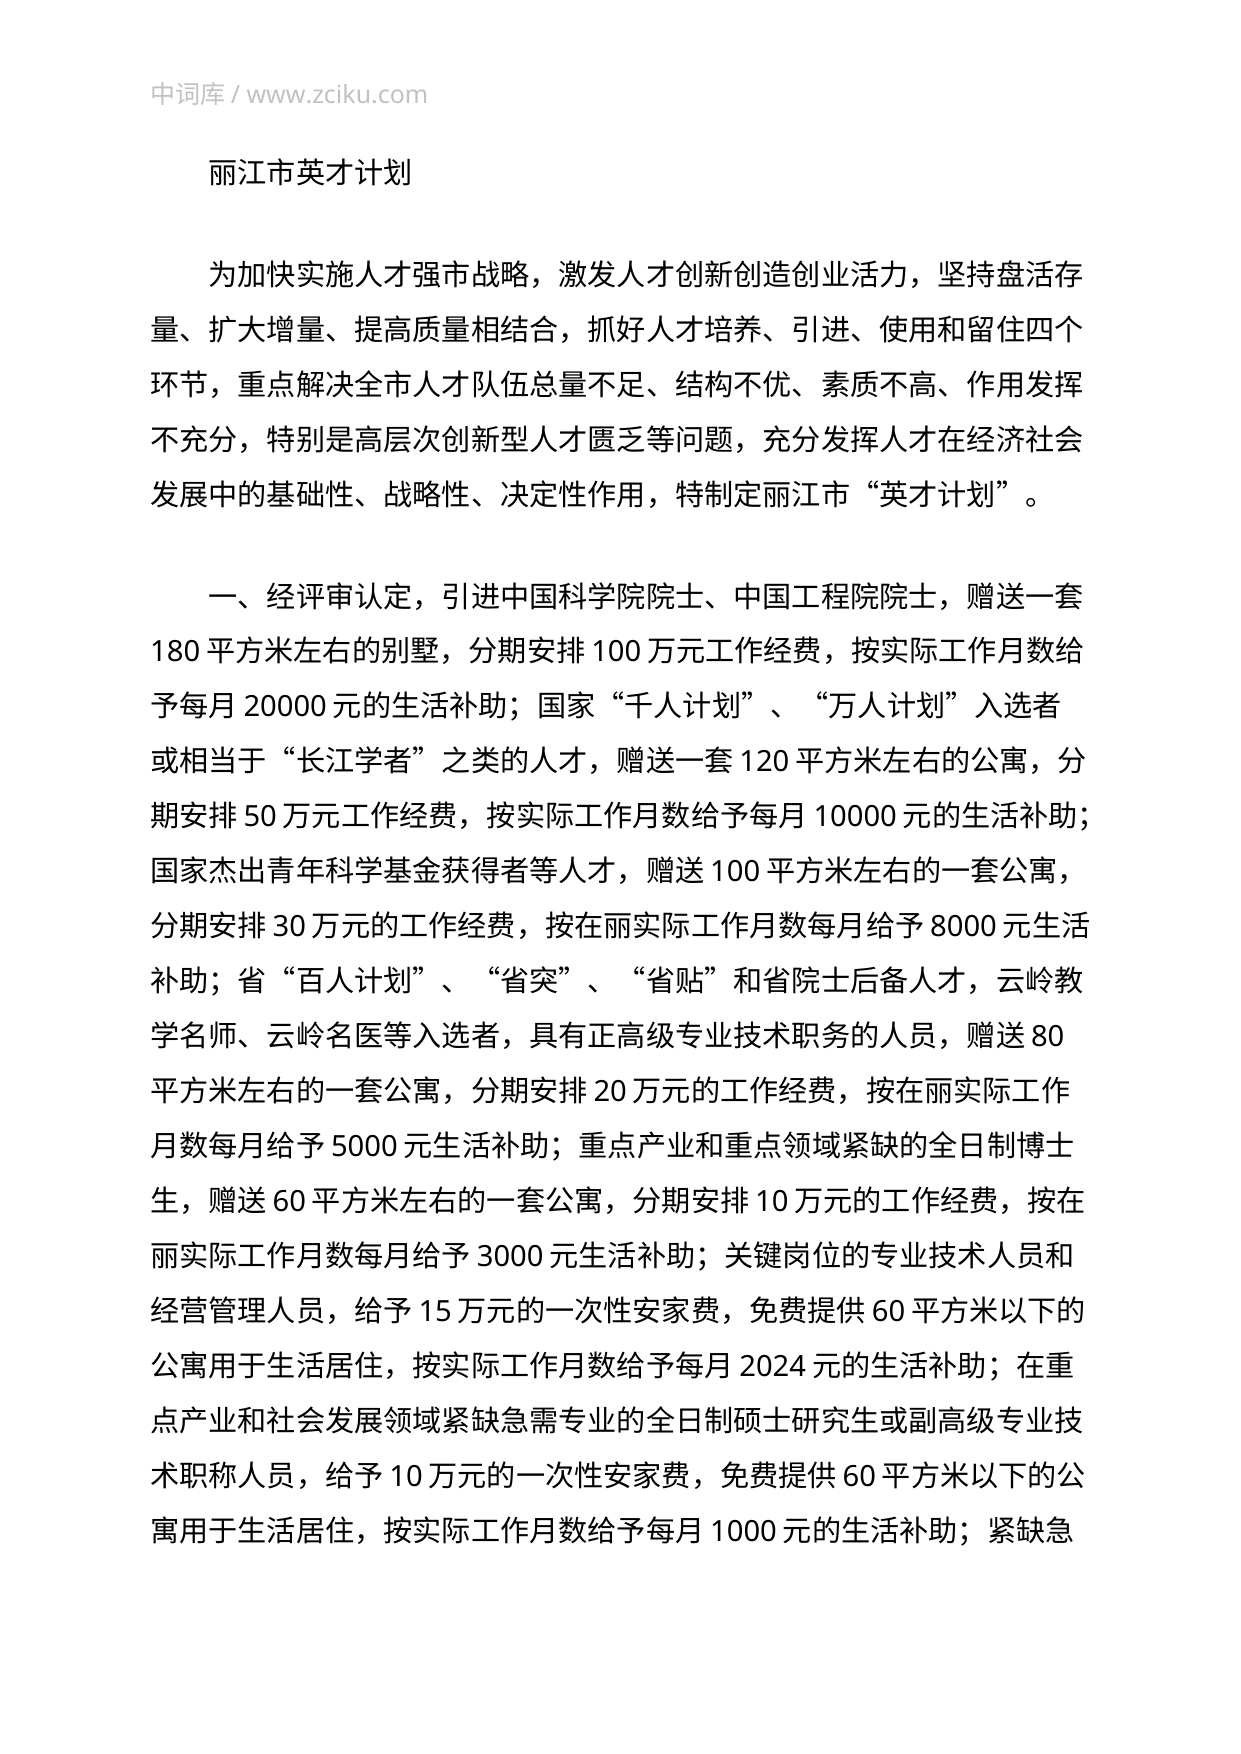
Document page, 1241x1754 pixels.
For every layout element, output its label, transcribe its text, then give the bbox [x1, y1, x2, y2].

text 为加快实施人才强市战略，激发人才创新创造创业活力，坚持盘活存量、扩大增量、提高质量相结合，抓好人才培养、引进、使用和留住四个环节，重点解决全市人才队伍总量不足、结构不优、素质不高、作用发挥不充分，特别是高层次创新型人才匮乏等问题，充分发挥人才在经济社会发展中的基础性、战略性、决定性作用，特制定丽江市“英才计划”。 [150, 252, 1090, 514]
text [150, 573, 1090, 1550]
text 丽江市英才计划 [150, 150, 1090, 192]
